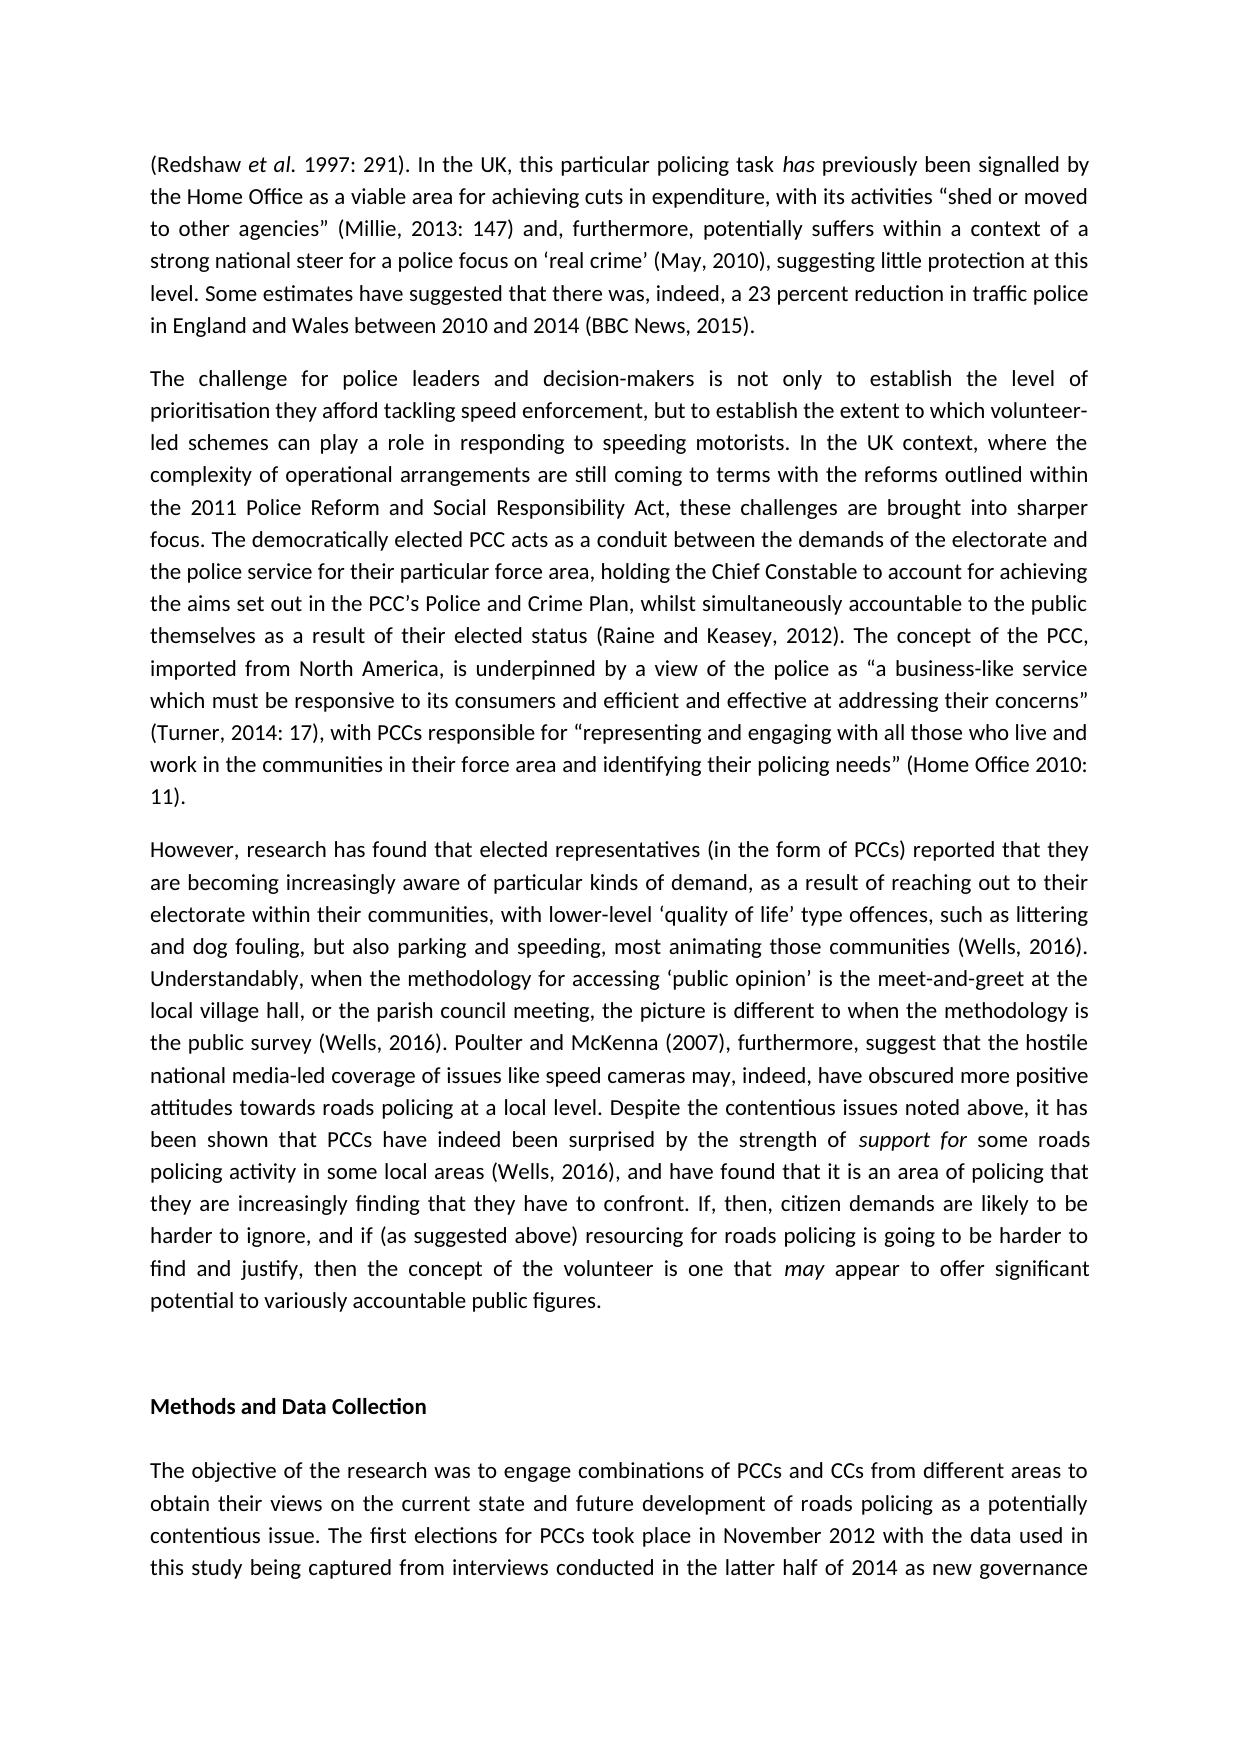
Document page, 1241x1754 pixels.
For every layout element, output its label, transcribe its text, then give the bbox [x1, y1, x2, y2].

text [150, 1456, 1090, 1581]
text However, research has found that elected representatives (in the form of PCCs) reported that they are becoming increasingly aware of particular kinds of demand, as a result of reaching out to their electorate within their communities, with lower-level ‘quality of life’ type offences, such as littering and dog fouling, but also parking and speeding, most animating those communities (Wells, 2016). Understandably, when the methodology for accessing ‘public opinion’ is the meet-and-greet at the local village hall, or the parish council meeting, the picture is different to when the methodology is the public survey (Wells, 2016). Poulter and McKenna (2007), furthermore, suggest that the hostile national media-led coverage of issues like speed cameras may, indeed, have obscured more positive attitudes towards roads policing at a local level. Despite the contentious issues noted above, it has been shown that PCCs have indeed been surprised by the strength of support for some roads policing activity in some local areas (Wells, 2016), and have found that it is an area of policing that they are increasingly finding that they have to confront. If, then, citizen demands are likely to be harder to ignore, and if (as suggested above) resourcing for roads policing is going to be harder to find and justify, then the concept of the volunteer is one that may appear to offer significant potential to variously accountable public figures. [150, 835, 1090, 1314]
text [150, 150, 1090, 339]
text Methods and Data Collection [150, 1392, 1090, 1420]
text The challenge for police leaders and decision-makers is not only to establish the level of prioritisation they afford tackling speed enforcement, but to establish the extent to which volunteer-led schemes can play a role in responding to speeding motorists. In the UK context, where the complexity of operational arrangements are still coming to terms with the reforms outlined within the 2011 Police Reform and Social Responsibility Act, these challenges are brought into sharper focus. The democratically elected PCC acts as a conduit between the demands of the electorate and the police service for their particular force area, holding the Chief Constable to account for achieving the aims set out in the PCC’s Police and Crime Plan, whilst simultaneously accountable to the public themselves as a result of their elected status (Raine and Keasey, 2012). The concept of the PCC, imported from North America, is underpinned by a view of the police as “a business-like service which must be responsive to its consumers and efficient and effective at addressing their concerns” (Turner, 2014: 17), with PCCs responsible for “representing and engaging with all those who live and work in the communities in their force area and identifying their policing needs” (Home Office 2010: 11). [150, 364, 1090, 810]
